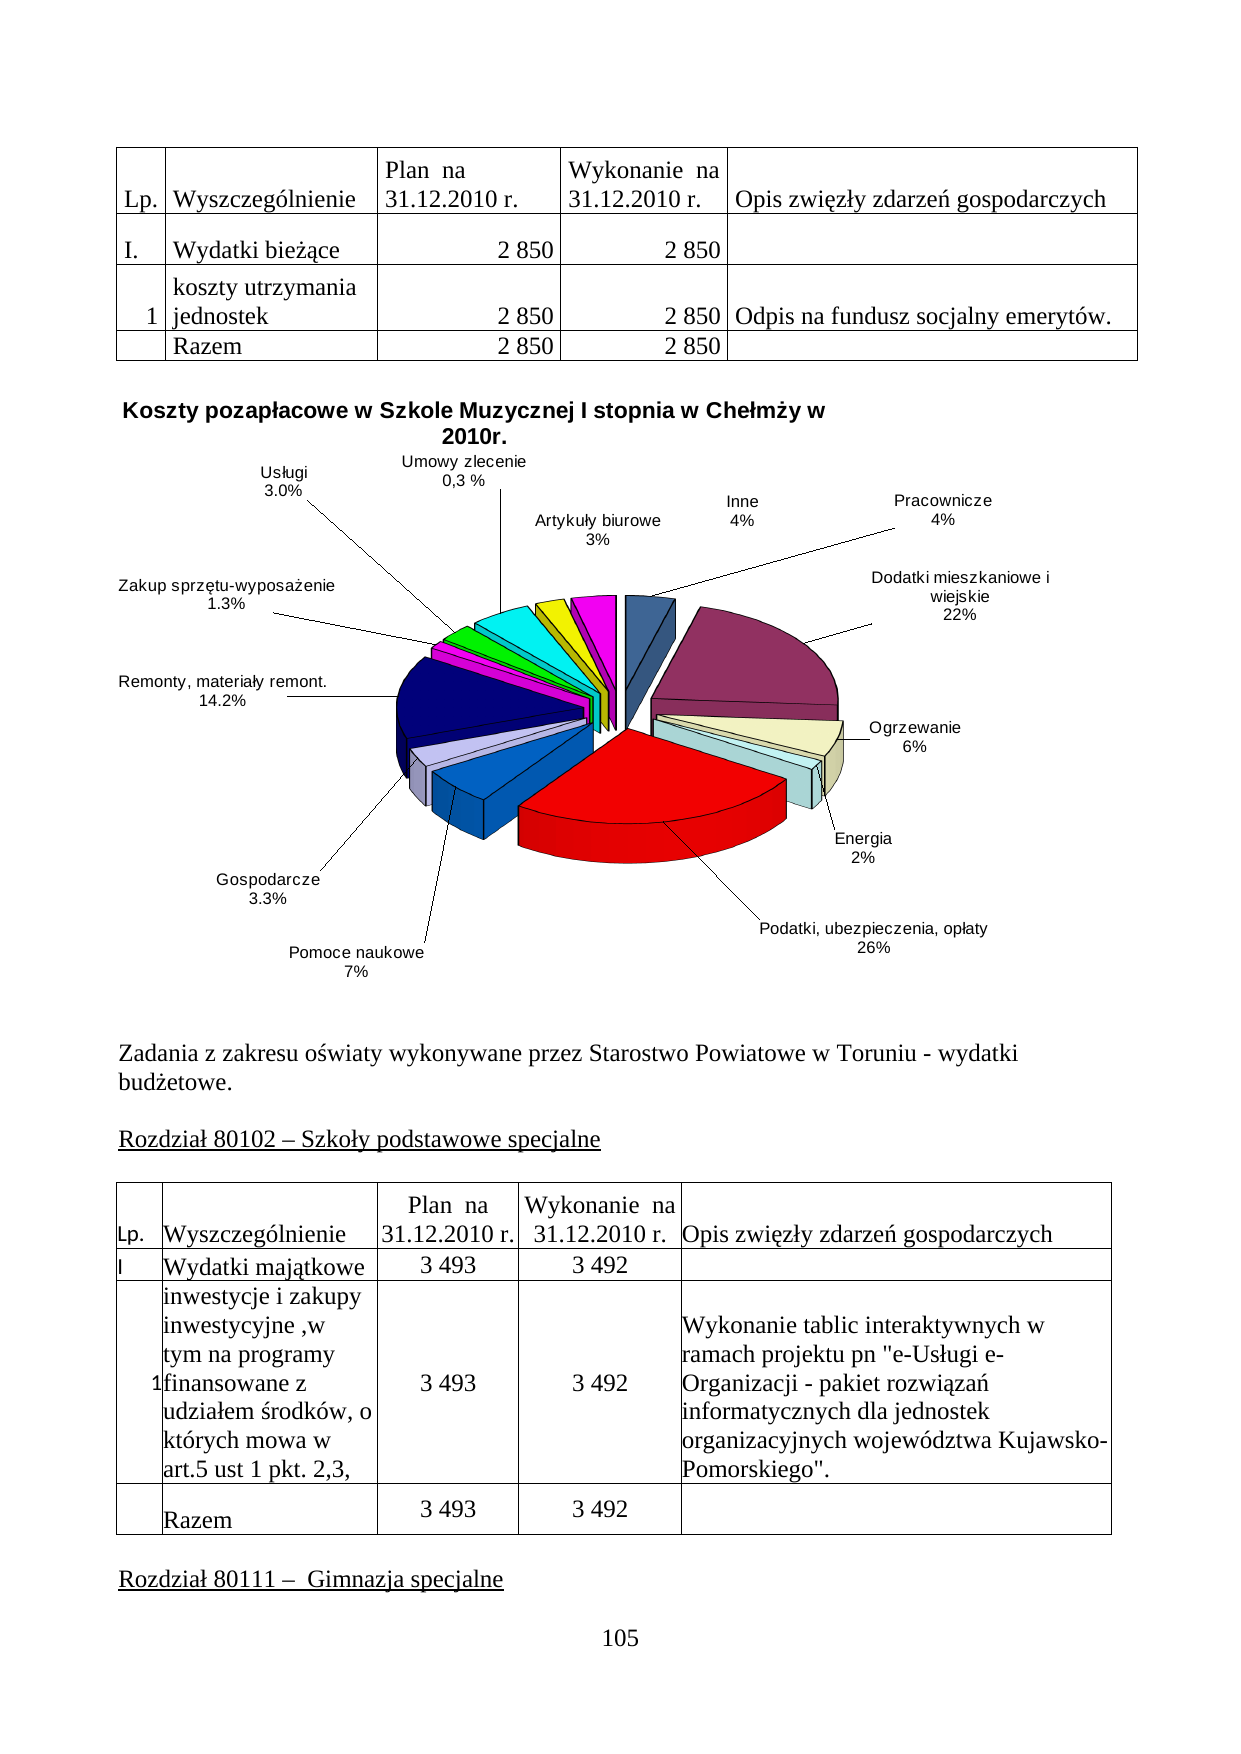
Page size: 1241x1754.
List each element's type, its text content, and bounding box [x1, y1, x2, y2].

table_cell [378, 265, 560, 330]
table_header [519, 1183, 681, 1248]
text Rozdział 80111 – Gimnazja specjalne [118, 1564, 1122, 1593]
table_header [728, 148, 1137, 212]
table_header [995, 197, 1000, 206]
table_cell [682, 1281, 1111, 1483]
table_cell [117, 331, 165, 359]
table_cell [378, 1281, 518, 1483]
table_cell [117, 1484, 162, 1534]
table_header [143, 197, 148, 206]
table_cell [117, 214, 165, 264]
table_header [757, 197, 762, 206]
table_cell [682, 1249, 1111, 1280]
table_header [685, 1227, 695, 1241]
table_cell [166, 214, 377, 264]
text Zadania z zakresu oświaty wykonywane przez Starostwo Powiatowe w Toruniu - wydatki budżetowe. [118, 1038, 1122, 1096]
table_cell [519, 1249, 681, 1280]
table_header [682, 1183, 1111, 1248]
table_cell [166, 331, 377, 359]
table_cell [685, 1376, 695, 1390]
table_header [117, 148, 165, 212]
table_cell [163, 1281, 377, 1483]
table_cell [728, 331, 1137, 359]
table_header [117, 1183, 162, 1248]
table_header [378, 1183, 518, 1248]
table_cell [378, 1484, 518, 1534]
text Rozdział 80102 – Szkoły podstawowe specjalne [118, 1124, 1122, 1153]
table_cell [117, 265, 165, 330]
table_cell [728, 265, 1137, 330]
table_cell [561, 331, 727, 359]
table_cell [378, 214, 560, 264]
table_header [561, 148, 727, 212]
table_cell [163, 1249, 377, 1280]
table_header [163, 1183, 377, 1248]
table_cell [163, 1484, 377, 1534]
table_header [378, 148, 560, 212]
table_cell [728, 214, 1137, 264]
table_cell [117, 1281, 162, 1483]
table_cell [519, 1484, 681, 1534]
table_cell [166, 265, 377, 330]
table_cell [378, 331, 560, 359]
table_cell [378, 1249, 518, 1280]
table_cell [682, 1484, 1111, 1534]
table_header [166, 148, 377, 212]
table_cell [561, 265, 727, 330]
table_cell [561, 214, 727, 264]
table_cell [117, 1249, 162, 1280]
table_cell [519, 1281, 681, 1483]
